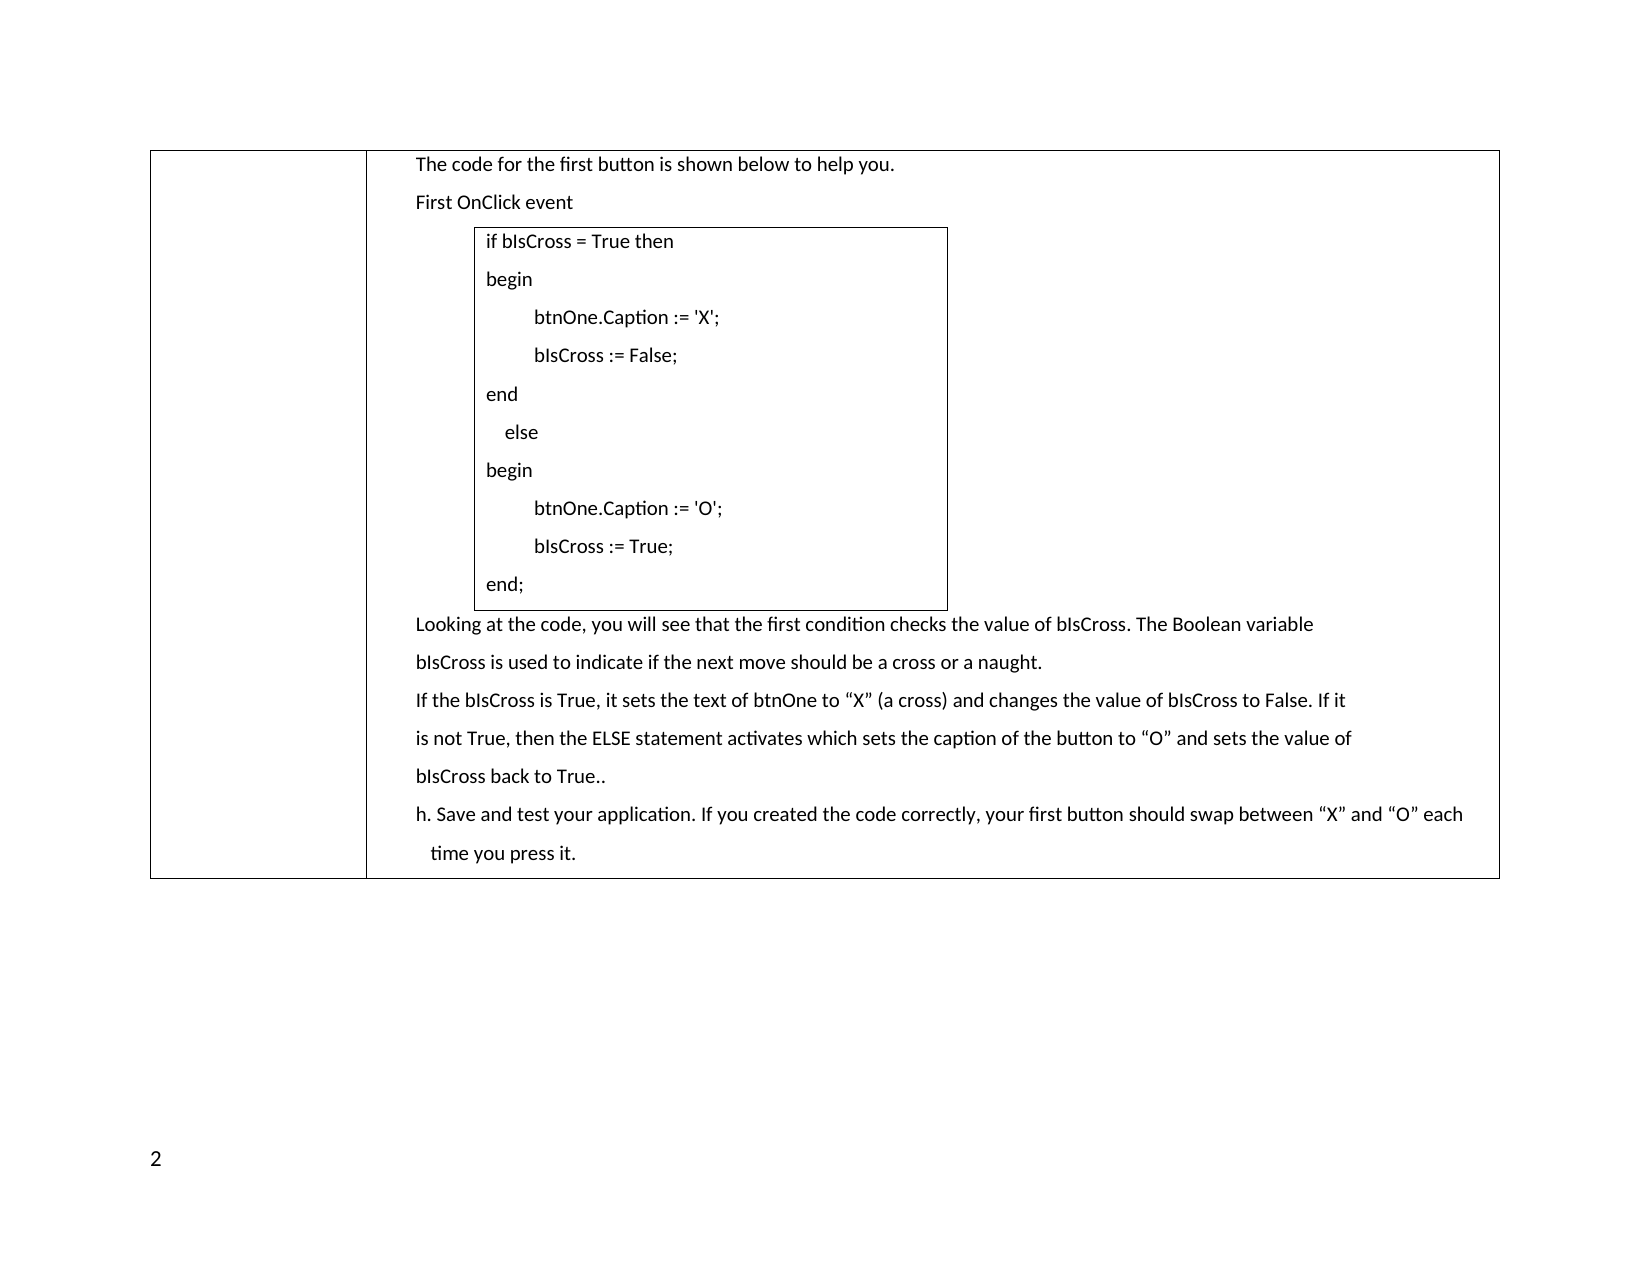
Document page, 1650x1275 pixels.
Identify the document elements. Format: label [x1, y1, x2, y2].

table_cell [367, 151, 1499, 878]
table_cell [151, 151, 366, 878]
